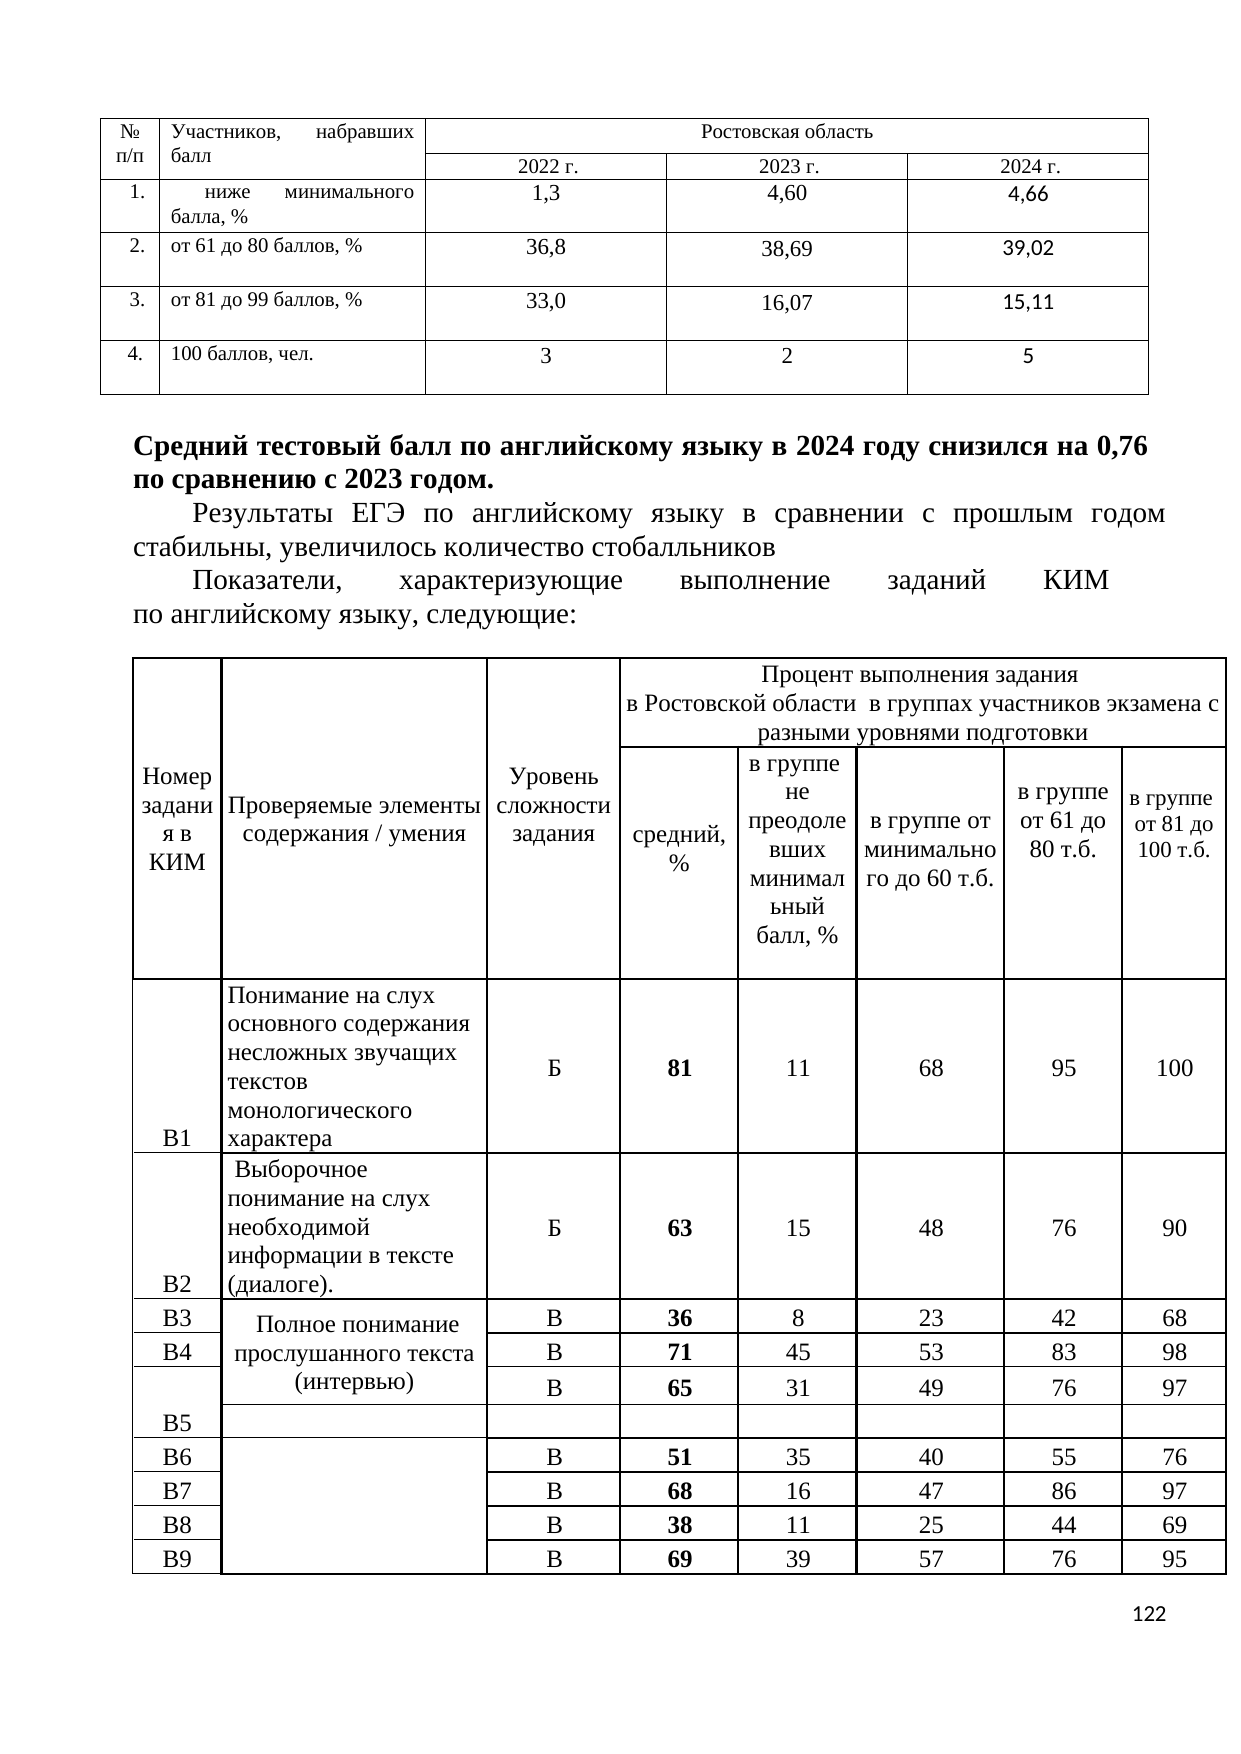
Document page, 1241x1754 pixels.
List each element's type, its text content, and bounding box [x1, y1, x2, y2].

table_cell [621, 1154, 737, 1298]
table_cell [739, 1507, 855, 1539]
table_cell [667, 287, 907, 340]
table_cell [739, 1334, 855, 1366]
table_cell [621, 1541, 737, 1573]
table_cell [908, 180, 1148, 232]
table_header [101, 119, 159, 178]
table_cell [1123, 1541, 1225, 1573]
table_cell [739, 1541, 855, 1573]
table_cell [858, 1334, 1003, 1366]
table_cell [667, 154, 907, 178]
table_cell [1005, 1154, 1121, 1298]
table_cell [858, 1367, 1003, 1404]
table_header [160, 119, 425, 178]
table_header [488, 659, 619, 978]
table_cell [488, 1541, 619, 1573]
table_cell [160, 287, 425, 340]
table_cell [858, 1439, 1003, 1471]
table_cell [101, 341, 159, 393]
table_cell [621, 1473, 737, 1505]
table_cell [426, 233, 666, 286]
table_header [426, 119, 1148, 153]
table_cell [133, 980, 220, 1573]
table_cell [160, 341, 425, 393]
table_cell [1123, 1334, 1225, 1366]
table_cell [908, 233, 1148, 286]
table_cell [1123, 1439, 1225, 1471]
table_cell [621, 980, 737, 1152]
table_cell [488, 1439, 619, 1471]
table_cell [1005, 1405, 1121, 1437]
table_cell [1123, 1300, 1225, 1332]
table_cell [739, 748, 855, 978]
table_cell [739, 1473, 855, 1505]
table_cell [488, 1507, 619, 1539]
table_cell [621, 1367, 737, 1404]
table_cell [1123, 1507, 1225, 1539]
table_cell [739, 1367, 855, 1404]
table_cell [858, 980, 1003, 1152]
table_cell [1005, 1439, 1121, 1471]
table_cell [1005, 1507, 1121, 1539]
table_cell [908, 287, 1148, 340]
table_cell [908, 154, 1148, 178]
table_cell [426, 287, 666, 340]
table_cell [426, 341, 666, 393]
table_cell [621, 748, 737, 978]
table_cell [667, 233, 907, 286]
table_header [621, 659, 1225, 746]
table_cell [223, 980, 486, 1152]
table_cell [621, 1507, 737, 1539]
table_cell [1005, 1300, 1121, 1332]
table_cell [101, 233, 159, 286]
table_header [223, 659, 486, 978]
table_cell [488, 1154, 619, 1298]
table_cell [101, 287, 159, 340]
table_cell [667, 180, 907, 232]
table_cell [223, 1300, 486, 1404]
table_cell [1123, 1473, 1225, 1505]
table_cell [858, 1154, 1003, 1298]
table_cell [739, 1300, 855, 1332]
text Результаты ЕГЭ по английскому языку в сравнении с прошлым годом стабильны, увеличилось количество стобалльников [133, 495, 1167, 562]
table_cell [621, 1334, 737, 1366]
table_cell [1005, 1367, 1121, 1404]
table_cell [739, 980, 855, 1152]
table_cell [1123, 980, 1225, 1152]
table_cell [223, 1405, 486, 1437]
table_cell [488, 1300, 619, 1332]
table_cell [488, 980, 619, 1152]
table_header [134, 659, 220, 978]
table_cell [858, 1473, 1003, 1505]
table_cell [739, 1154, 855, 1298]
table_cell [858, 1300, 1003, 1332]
text Средний тестовый балл по английскому языку в 2024 году снизился на 0,76 по сравнению с 2023 годом. [133, 428, 1167, 495]
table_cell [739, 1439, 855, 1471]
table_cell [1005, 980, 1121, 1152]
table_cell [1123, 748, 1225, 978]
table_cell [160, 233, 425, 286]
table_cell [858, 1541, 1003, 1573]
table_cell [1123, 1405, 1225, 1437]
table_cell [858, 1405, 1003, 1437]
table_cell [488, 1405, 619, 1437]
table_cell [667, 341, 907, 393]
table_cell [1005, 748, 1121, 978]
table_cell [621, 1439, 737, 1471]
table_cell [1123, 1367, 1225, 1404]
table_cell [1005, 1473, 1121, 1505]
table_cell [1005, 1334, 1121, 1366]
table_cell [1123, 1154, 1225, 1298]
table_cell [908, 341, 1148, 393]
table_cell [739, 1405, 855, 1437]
text Показатели, характеризующие выполнение заданий КИМ по английскому языку, следующие: [133, 562, 1167, 629]
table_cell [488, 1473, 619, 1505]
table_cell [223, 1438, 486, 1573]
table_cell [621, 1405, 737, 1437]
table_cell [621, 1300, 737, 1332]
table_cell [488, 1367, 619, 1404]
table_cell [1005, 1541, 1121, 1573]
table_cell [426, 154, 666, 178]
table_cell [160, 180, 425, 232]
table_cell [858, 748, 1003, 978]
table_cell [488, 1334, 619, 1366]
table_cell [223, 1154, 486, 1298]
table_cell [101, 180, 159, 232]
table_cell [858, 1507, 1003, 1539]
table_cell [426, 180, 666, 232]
